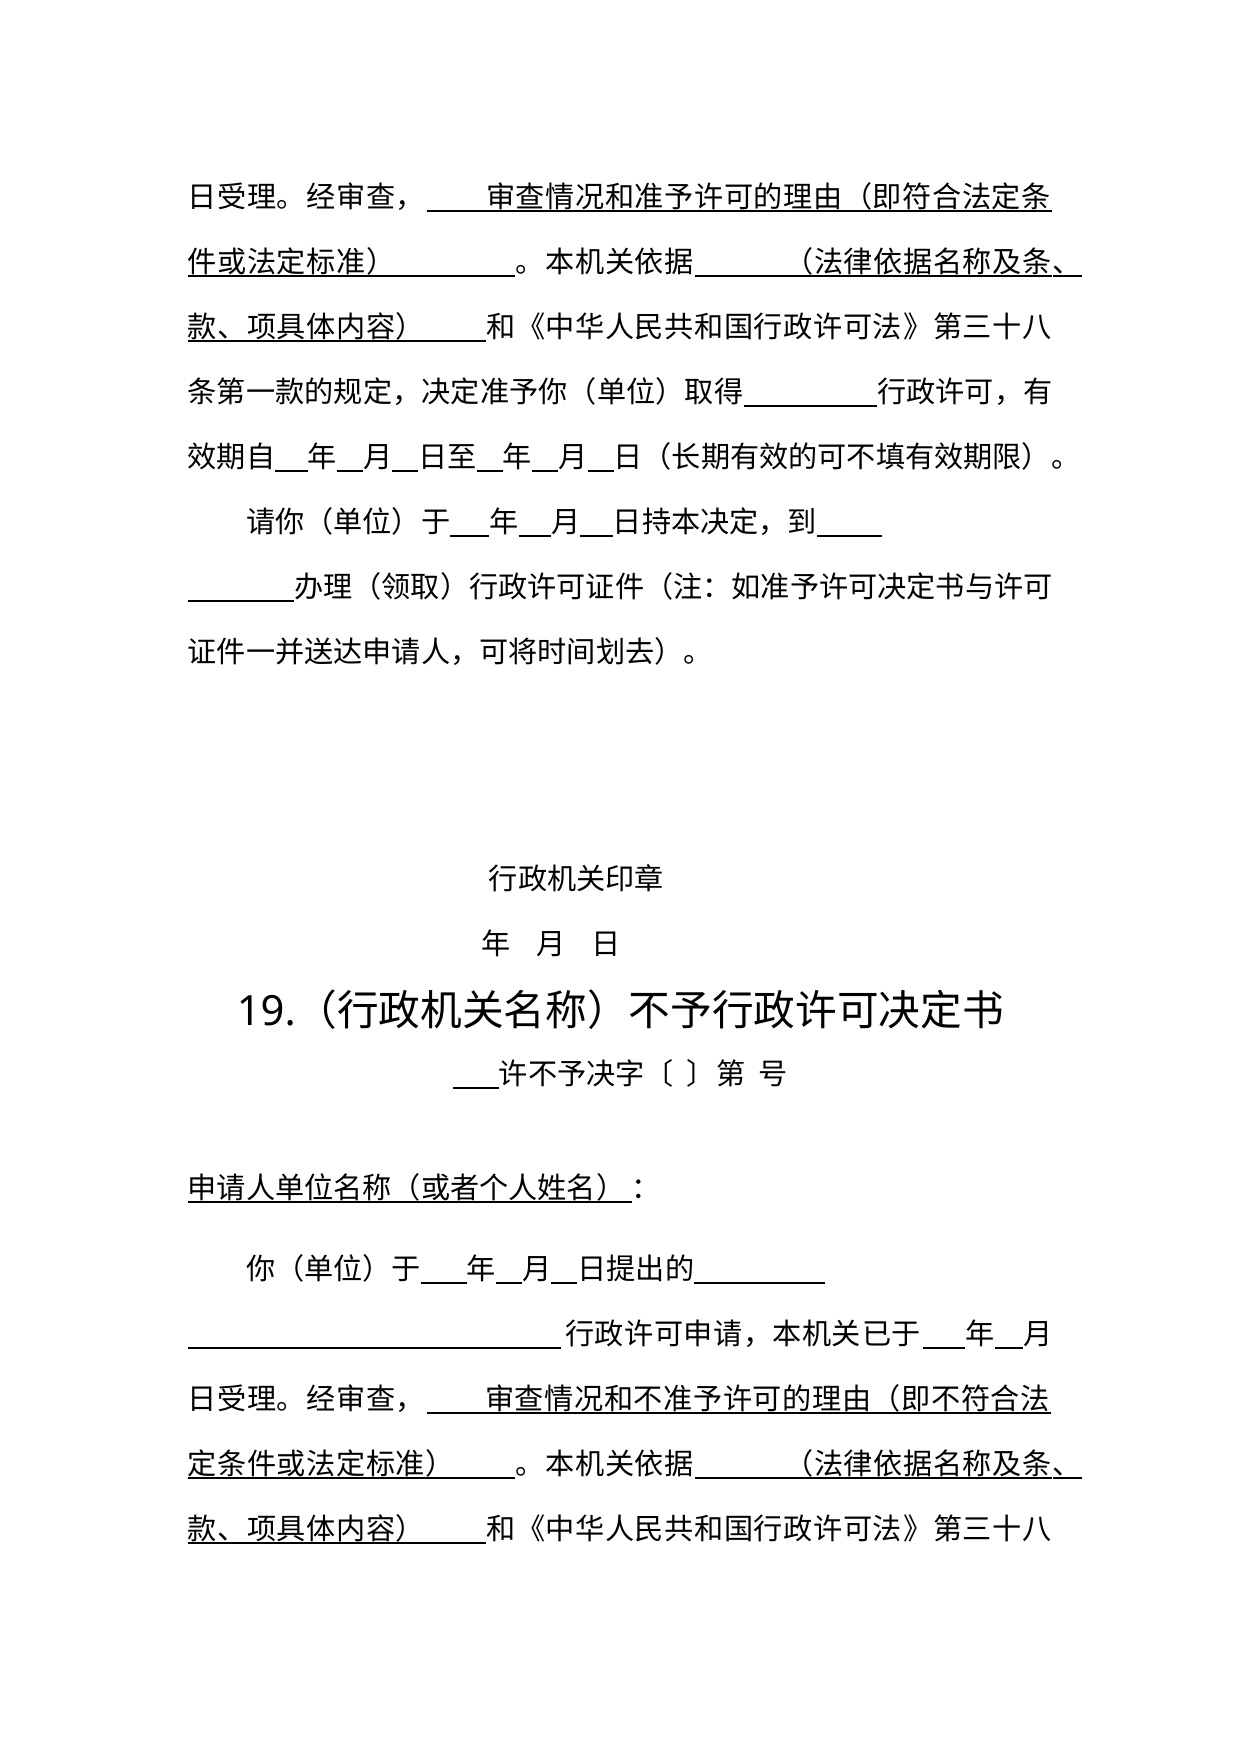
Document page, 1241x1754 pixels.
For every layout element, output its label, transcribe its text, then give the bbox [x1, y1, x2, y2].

text 年 月 日 [187, 909, 1053, 974]
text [187, 162, 1053, 487]
text 行政机关印章 [187, 844, 1053, 909]
subtitle 许不予决字〔 〕第 号 [187, 1039, 1053, 1104]
text 申请人单位名称（或者个人姓名） ： [187, 1153, 1053, 1218]
text 请你（单位）于 年 月 日持本决定，到 [187, 487, 1053, 552]
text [187, 1299, 1053, 1559]
text 办理（领取）行政许可证件（注：如准予许可决定书与许可证件一并送达申请人，可将时间划去）。 [187, 552, 1053, 682]
subtitle 19.（行政机关名称）不予行政许可决定书 [187, 974, 1053, 1039]
text 你（单位）于 年 月 日提出的 [187, 1234, 1053, 1299]
